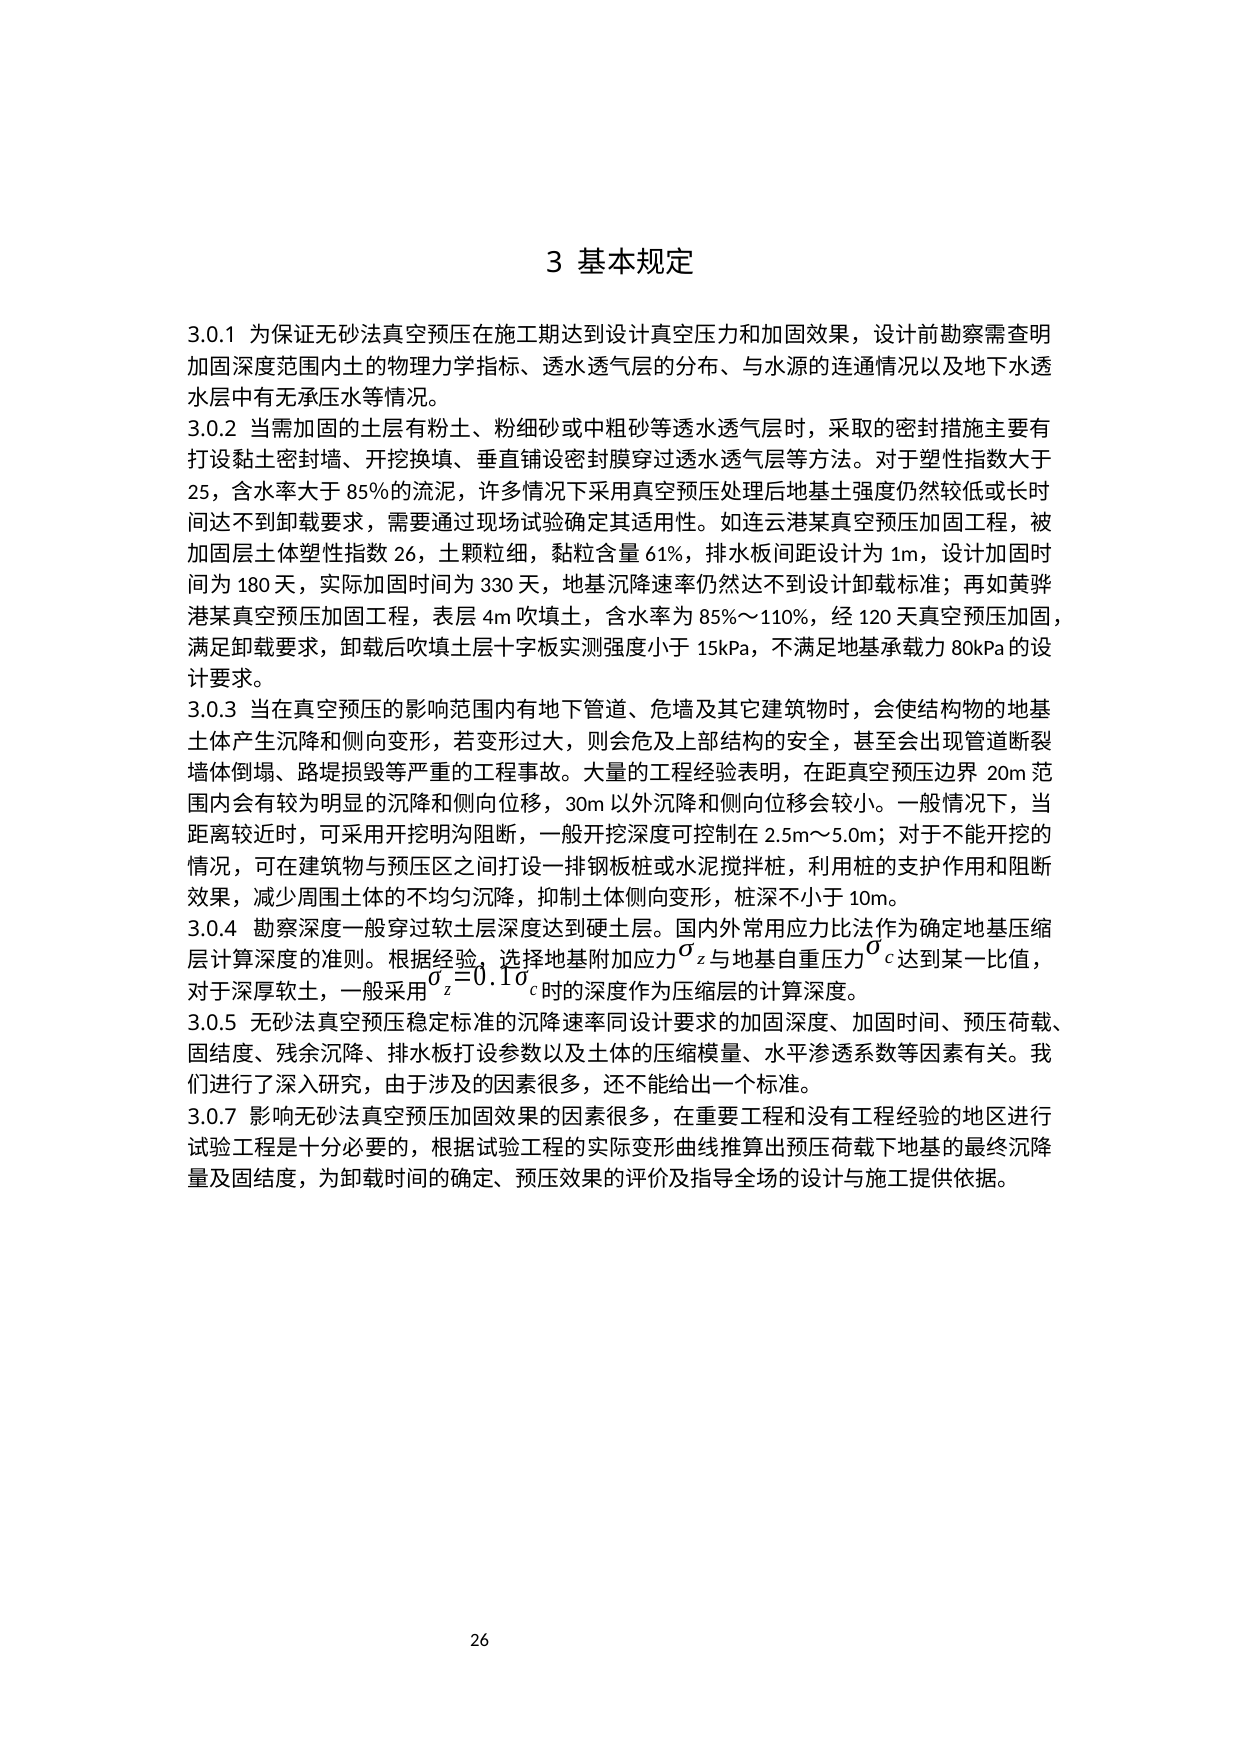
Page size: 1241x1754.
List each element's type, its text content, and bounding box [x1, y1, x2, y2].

text 3.0.5 无砂法真空预压稳定标准的沉降速率同设计要求的加固深度、加固时间、预压荷载、固结度、残余沉降、排水板打设参数以及土体的压缩模量、水平渗透系数等因素有关。我们进行了深入研究，由于涉及的因素很多，还不能给出一个标准。 [187, 1005, 1053, 1099]
text 3.0.1 为保证无砂法真空预压在施工期达到设计真空压力和加固效果，设计前勘察需查明加固深度范围内土的物理力学指标、透水透气层的分布、与水源的连通情况以及地下水透水层中有无承压水等情况。 [187, 318, 1053, 412]
text 3.0.3 当在真空预压的影响范围内有地下管道、危墙及其它建筑物时，会使结构物的地基土体产生沉降和侧向变形，若变形过大，则会危及上部结构的安全，甚至会出现管道断裂、墙体倒塌、路堤损毁等严重的工程事故。大量的工程经验表明，在距真空预压边界20m范围内会有较为明显的沉降和侧向位移，30m以外沉降和侧向位移会较小。一般情况下，当距离较近时，可采用开挖明沟阻断，一般开挖深度可控制在2.5m～5.0m；对于不能开挖的情况，可在建筑物与预压区之间打设一排钢板桩或水泥搅拌桩，利用桩的支护作用和阻断效果，减少周围土体的不均匀沉降，抑制土体侧向变形，桩深不小于10m。 [187, 693, 1053, 912]
text 3.0.4 勘察深度一般穿过软土层深度达到硬土层。国内外常用应力比法作为确定地基压缩层计算深度的准则。根据经验，选择地基附加应力与地基自重压力达到某一比值，对于深厚软土，一般采用时的深度作为压缩层的计算深度。 [187, 912, 1053, 1005]
text 3.0.7 影响无砂法真空预压加固效果的因素很多，在重要工程和没有工程经验的地区进行试验工程是十分必要的，根据试验工程的实际变形曲线推算出预压荷载下地基的最终沉降量及固结度，为卸载时间的确定、预压效果的评价及指导全场的设计与施工提供依据。 [187, 1099, 1053, 1193]
text 3.0.2 当需加固的土层有粉土、粉细砂或中粗砂等透水透气层时，采取的密封措施主要有打设黏土密封墙、开挖换填、垂直铺设密封膜穿过透水透气层等方法。对于塑性指数大于25，含水率大于85％的流泥，许多情况下采用真空预压处理后地基土强度仍然较低或长时间达不到卸载要求，需要通过现场试验确定其适用性。如连云港某真空预压加固工程，被加固层土体塑性指数26，土颗粒细，黏粒含量61%，排水板间距设计为1m，设计加固时间为180天，实际加固时间为330天，地基沉降速率仍然达不到设计卸载标准；再如黄骅港某真空预压加固工程，表层4m吹填土，含水率为85%～110%，经120天真空预压加固，满足卸载要求，卸载后吹填土层十字板实测强度小于15kPa，不满足地基承载力80kPa的设计要求。 [187, 412, 1053, 693]
subtitle 3 基本规定 [187, 227, 1053, 292]
